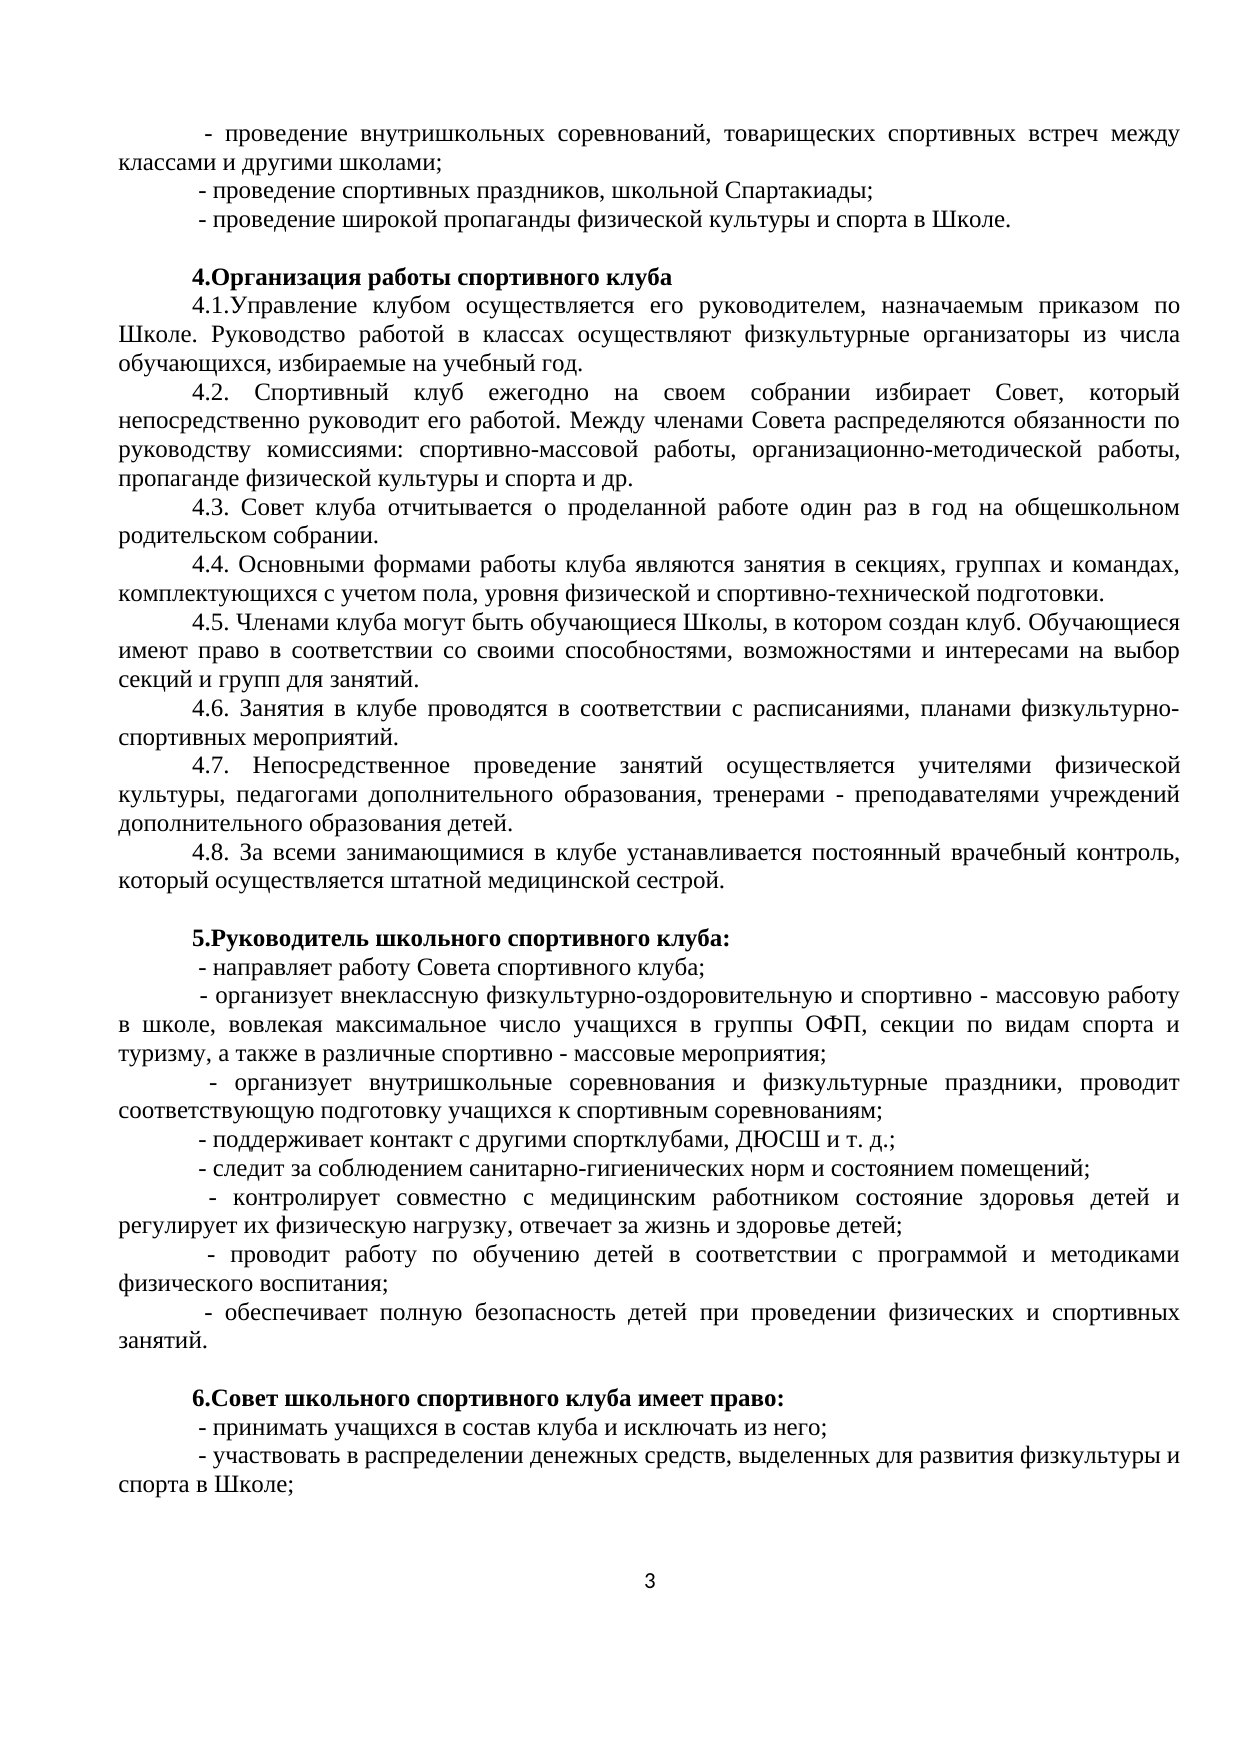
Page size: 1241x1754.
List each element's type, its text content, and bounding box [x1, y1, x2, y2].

text - проведение широкой пропаганды физической культуры и спорта в Школе. [118, 204, 1181, 233]
text 4.4. Основными формами работы клуба являются занятия в секциях, группах и командах, комплектующихся с учетом пола, уровня физической и спортивно-технической подготовки. [118, 549, 1181, 607]
text 4.1.Управление клубом осуществляется его руководителем, назначаемым приказом по Школе. Руководство работой в классах осуществляют физкультурные организаторы из числа обучающихся, избираемые на учебный год. [118, 291, 1181, 377]
text 6.Совет школьного спортивного клуба имеет право: [118, 1383, 1181, 1412]
text - контролирует совместно с медицинским работником состояние здоровья детей и регулирует их физическую нагрузку, отвечает за жизнь и здоровье детей; [118, 1182, 1181, 1239]
text - организует внутришкольные соревнования и физкультурные праздники, проводит соответствующую подготовку учащихся к спортивным соревнованиям; [118, 1067, 1181, 1124]
text - направляет работу Совета спортивного клуба; [118, 952, 1181, 981]
text 4.6. Занятия в клубе проводятся в соответствии с расписаниями, планами физкультурно-спортивных мероприятий. [118, 693, 1181, 751]
text - принимать учащихся в состав клуба и исключать из него; [118, 1412, 1181, 1441]
text 4.5. Членами клуба могут быть обучающиеся Школы, в котором создан клуб. Обучающиеся имеют право в соответствии со своими способностями, возможностями и интересами на выбор секций и групп для занятий. [118, 607, 1181, 693]
text - проведение спортивных праздников, школьной Спартакиады; [118, 176, 1181, 204]
text 5.Руководитель школьного спортивного клуба: [118, 923, 1181, 952]
text - проведение внутришкольных соревнований, товарищеских спортивных встреч между классами и другими школами; [118, 118, 1181, 176]
text 4.8. За всеми занимающимися в клубе устанавливается постоянный врачебный контроль, который осуществляется штатной медицинской сестрой. [118, 837, 1181, 894]
text 4.3. Совет клуба отчитывается о проделанной работе один раз в год на общешкольном родительском собрании. [118, 492, 1181, 549]
text - поддерживает контакт с другими спортклубами, ДЮСШ и т. д.; [118, 1124, 1181, 1153]
text 4.2. Спортивный клуб ежегодно на своем собрании избирает Совет, который непосредственно руководит его работой. Между членами Совета распределяются обязанности по руководству комиссиями: спортивно-массовой работы, организационно-методической работы, пропаганде физической культуры и спорта и др. [118, 377, 1181, 492]
text 4.Организация работы спортивного клуба [118, 262, 1181, 291]
text 4.7. Непосредственное проведение занятий осуществляется учителями физической культуры, педагогами дополнительного образования, тренерами - преподавателями учреждений дополнительного образования детей. [118, 751, 1181, 837]
text - проводит работу по обучению детей в соответствии с программой и методиками физического воспитания; [118, 1239, 1181, 1297]
text - обеспечивает полную безопасность детей при проведении физических и спортивных занятий. [118, 1297, 1181, 1354]
text - следит за соблюдением санитарно-гигиенических норм и состоянием помещений; [118, 1153, 1181, 1182]
text - участвовать в распределении денежных средств, выделенных для развития физкультуры и спорта в Школе; [118, 1441, 1181, 1498]
text - организует внеклассную физкультурно-оздоровительную и спортивно - массовую работу в школе, вовлекая максимальное число учащихся в группы ОФП, секции по видам спорта и туризму, а также в различные спортивно - массовые мероприятия; [118, 981, 1181, 1067]
